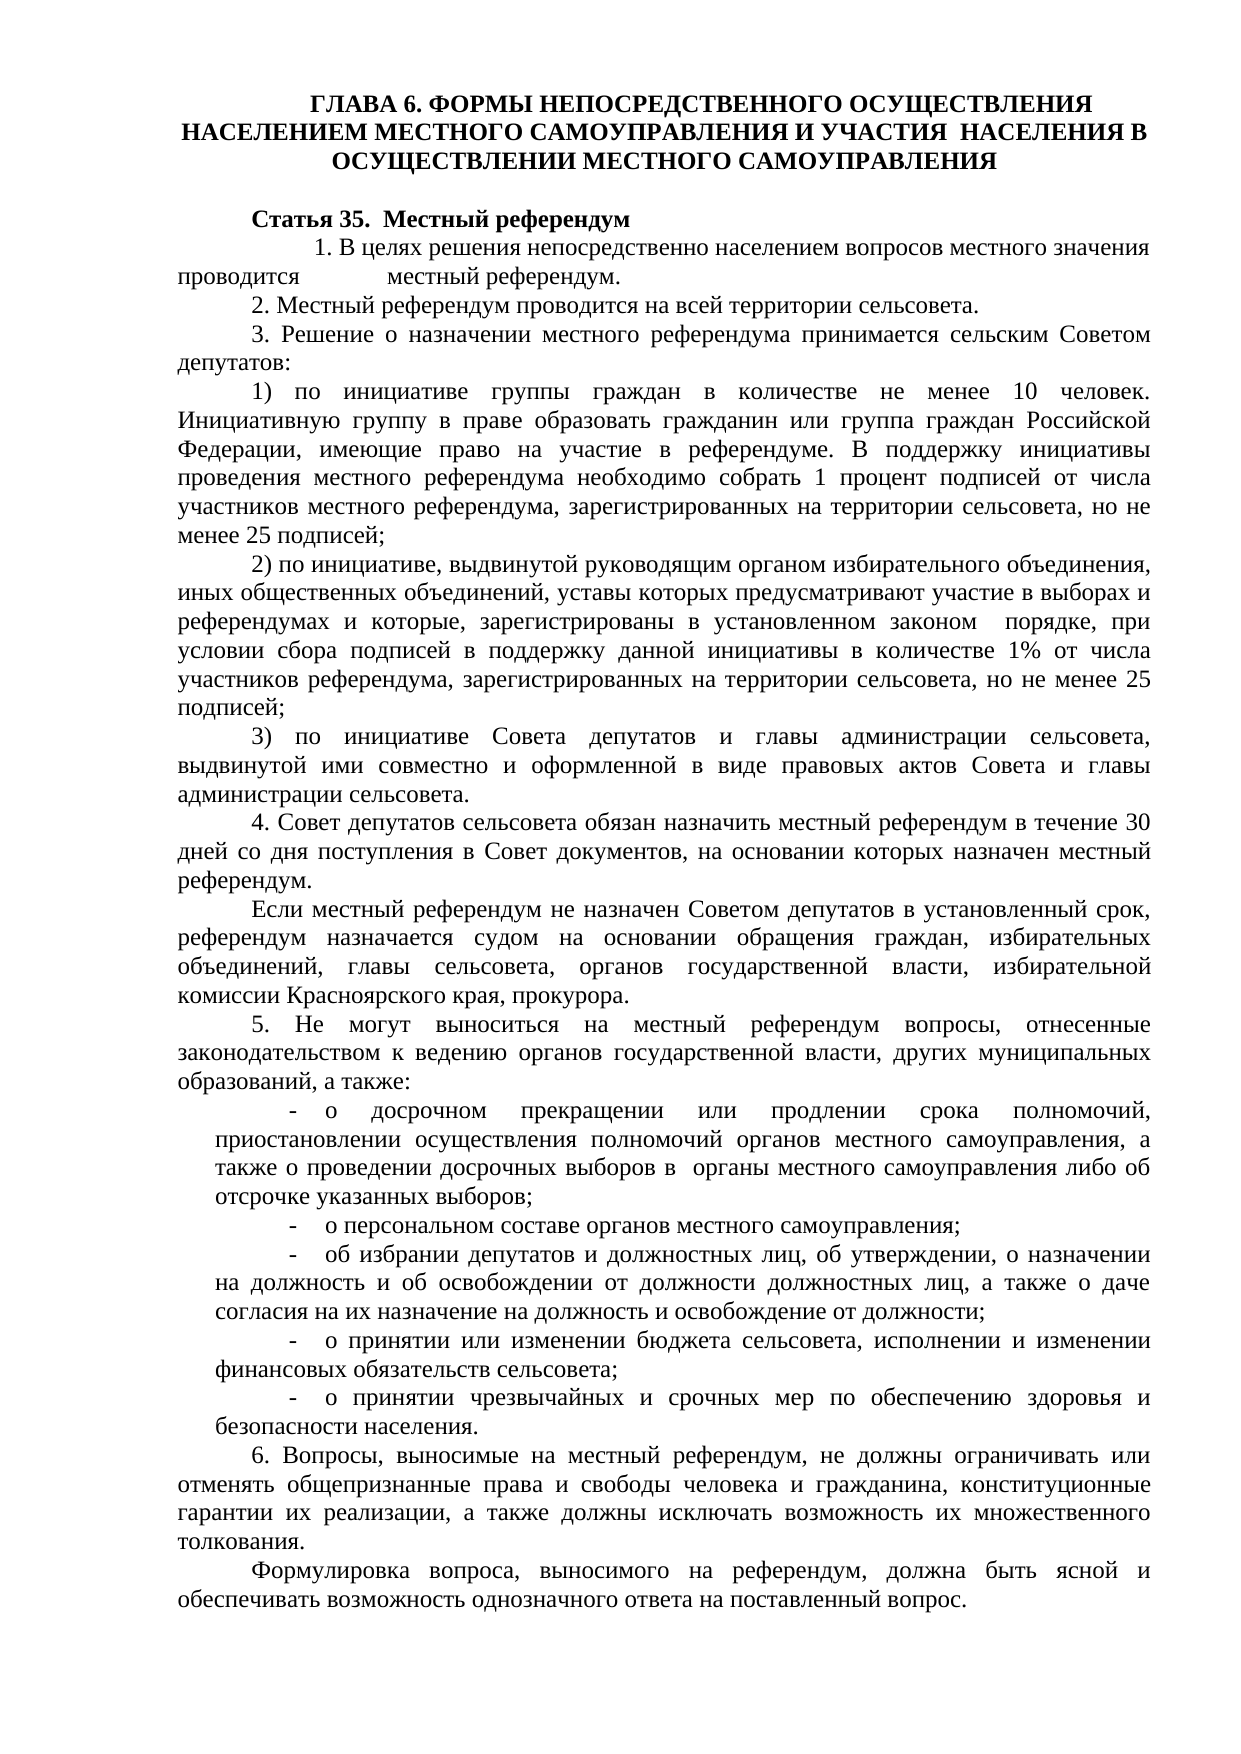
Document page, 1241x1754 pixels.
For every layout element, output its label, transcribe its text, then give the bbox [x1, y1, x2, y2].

text Формулировка вопроса, выносимого на референдум, должна быть ясной и обеспечивать возможность однозначного ответа на поставленный вопрос. [177, 1555, 1152, 1612]
text 3. Решение о назначении местного референдума принимается сельским Советом депутатов: [177, 319, 1152, 376]
list о персональном составе органов местного самоуправления; [215, 1210, 1152, 1239]
text 1. В целях решения непосредственно населением вопросов местного значения проводится местный референдум. [177, 232, 1152, 290]
text 4. Совет депутатов сельсовета обязан назначить местный референдум в течение 30 дней со дня поступления в Совет документов, на основании которых назначен местный референдум. [177, 807, 1152, 894]
text 1) по инициативе группы граждан в количестве не менее 10 человек. Инициативную группу в праве образовать гражданин или группа граждан Российской Федерации, имеющие право на участие в референдуме. В поддержку инициативы проведения местного референдума необходимо собрать 1 процент подписей от числа участников местного референдума, зарегистрированных на территории сельсовета, но не менее 25 подписей; [177, 376, 1152, 549]
text Если местный референдум не назначен Советом депутатов в установленный срок, референдум назначается судом на основании обращения граждан, избирательных объединений, главы сельсовета, органов государственной власти, избирательной комиссии Красноярского края, прокурора. [177, 894, 1152, 1009]
text 2. Местный референдум проводится на всей территории сельсовета. [177, 290, 1152, 319]
list о досрочном прекращении или продлении срока полномочий, приостановлении осуществления полномочий органов местного самоуправления, а также о проведении досрочных выборов в органы местного самоуправления либо об отсрочке указанных выборов; [215, 1095, 1152, 1210]
text Статья 35. Местный референдум [177, 204, 1152, 232]
list о принятии или изменении бюджета сельсовета, исполнении и изменении финансовых обязательств сельсовета; [215, 1325, 1152, 1382]
text 2) по инициативе, выдвинутой руководящим органом избирательного объединения, иных общественных объединений, уставы которых предусматривают участие в выборах и референдумах и которые, зарегистрированы в установленном законом порядке, при условии сбора подписей в поддержку данной инициативы в количестве 1% от числа участников референдума, зарегистрированных на территории сельсовета, но не менее 25 подписей; [177, 549, 1152, 721]
text ГЛАВА 6. ФОРМЫ НЕПОСРЕДСТВЕННОГО ОСУЩЕСТВЛЕНИЯ НАСЕЛЕНИЕМ МЕСТНОГО САМОУПРАВЛЕНИЯ И УЧАСТИЯ НАСЕЛЕНИЯ В ОСУЩЕСТВЛЕНИИ МЕСТНОГО САМОУПРАВЛЕНИЯ [177, 89, 1152, 175]
text 3) по инициативе Совета депутатов и главы администрации сельсовета, выдвинутой ими совместно и оформленной в виде правовых актов Совета и главы администрации сельсовета. [177, 721, 1152, 807]
text 6. Вопросы, выносимые на местный референдум, не должны ограничивать или отменять общепризнанные права и свободы человека и гражданина, конституционные гарантии их реализации, а также должны исключать возможность их множественного толкования. [177, 1440, 1152, 1555]
list об избрании депутатов и должностных лиц, об утверждении, о назначении на должность и об освобождении от должности должностных лиц, а также о даче согласия на их назначение на должность и освобождение от должности; [215, 1239, 1152, 1325]
text 5. Не могут выноситься на местный референдум вопросы, отнесенные законодательством к ведению органов государственной власти, других муниципальных образований, а также: [177, 1009, 1152, 1095]
list о принятии чрезвычайных и срочных мер по обеспечению здоровья и безопасности населения. [215, 1382, 1152, 1440]
